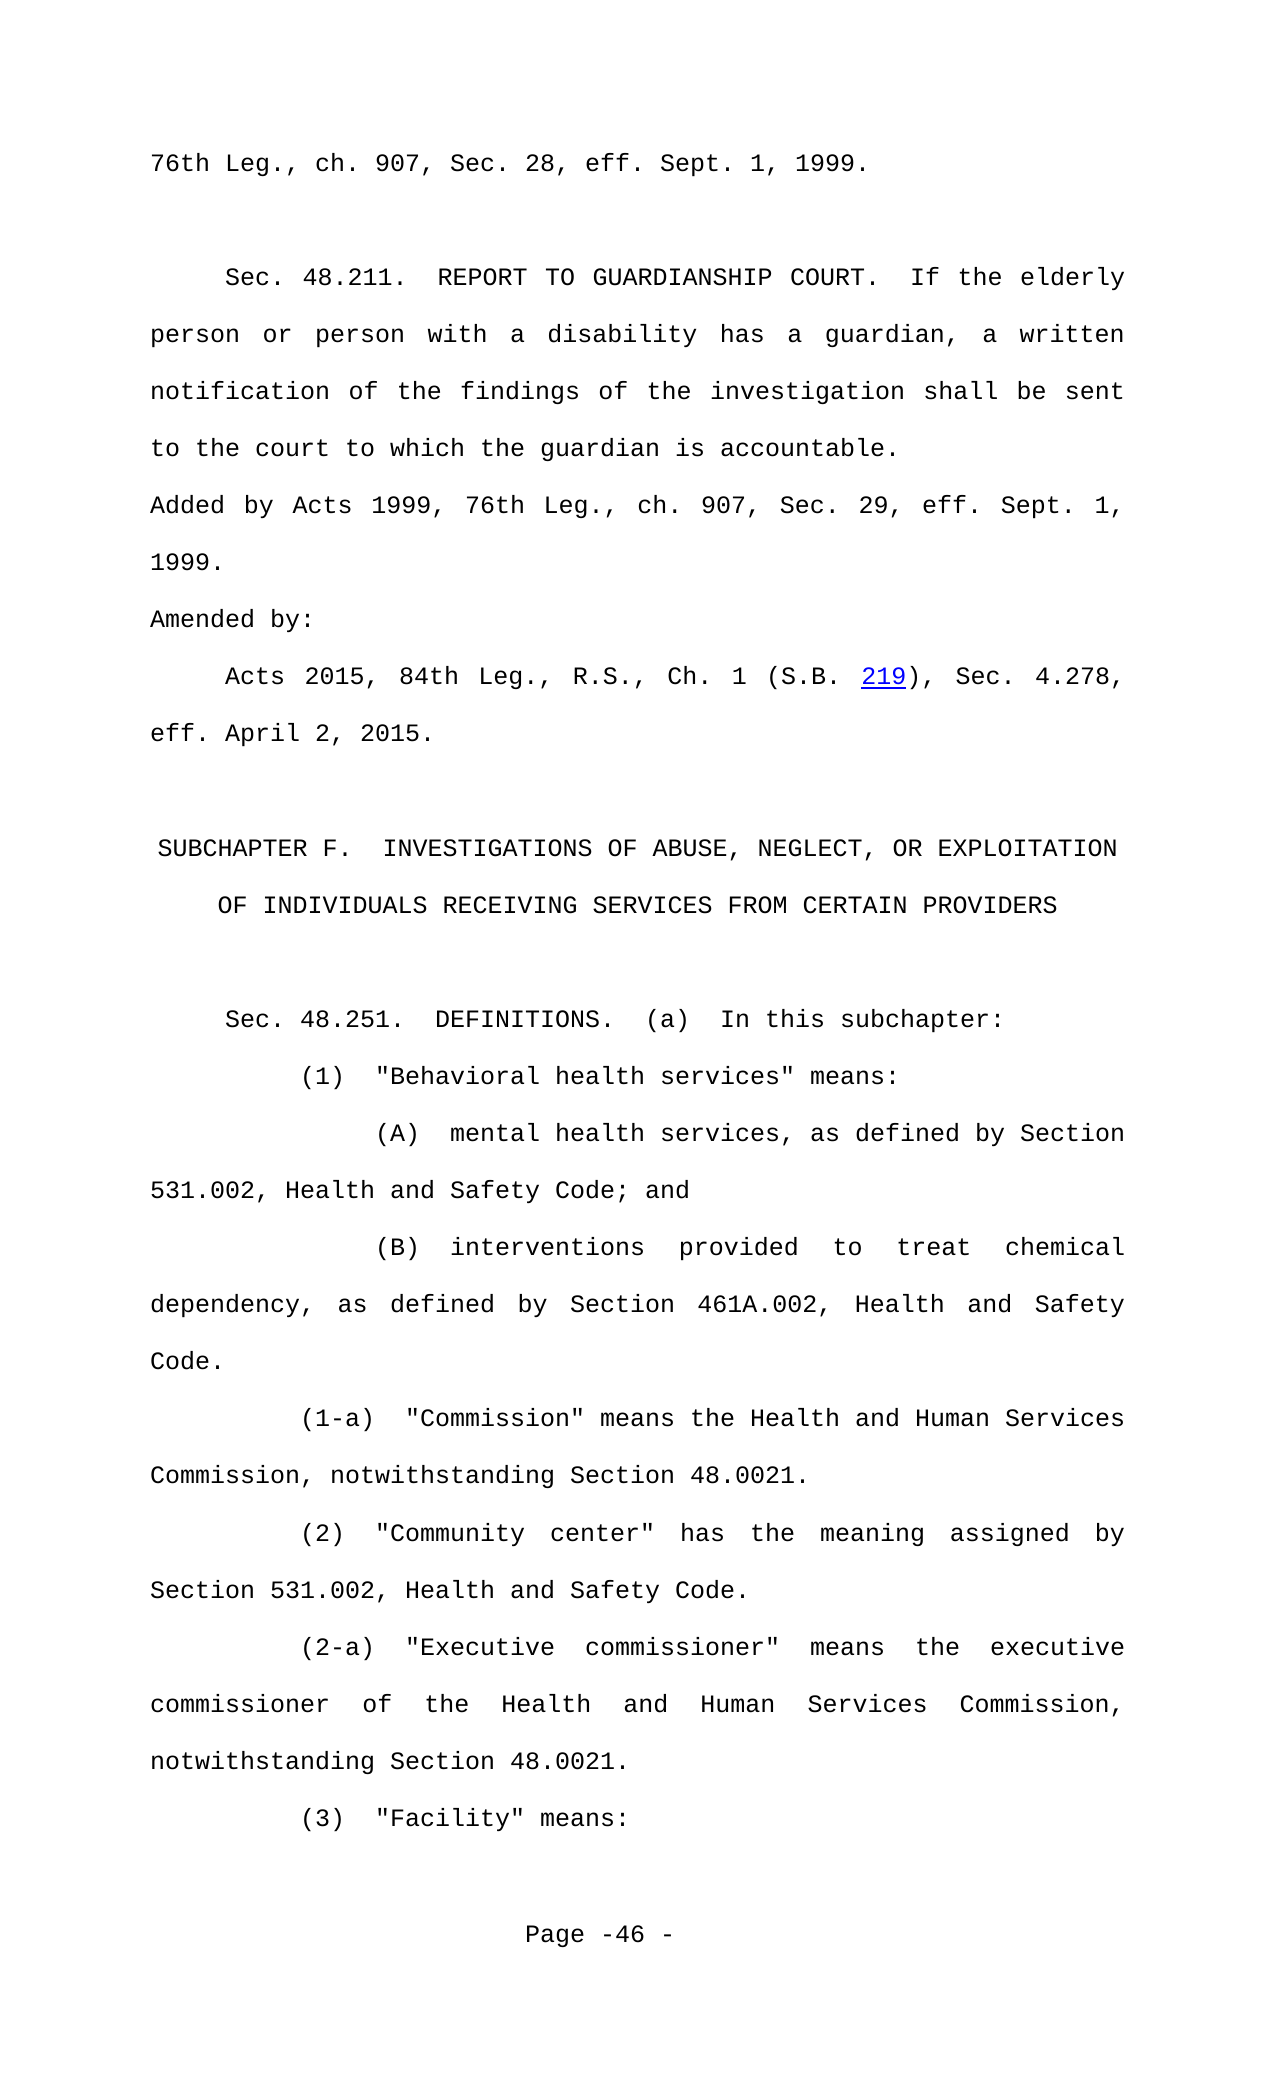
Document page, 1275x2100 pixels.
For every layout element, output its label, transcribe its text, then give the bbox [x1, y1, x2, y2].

text (2-a) "Executive commissioner" means the executive commissioner of the Health and Human Services Commission, notwithstanding Section 48.0021. [150, 1634, 1125, 1777]
text Sec. 48.211. REPORT TO GUARDIANSHIP COURT. If the elderly person or person with a disability has a guardian, a written notification of the findings of the investigation shall be sent to the court to which the guardian is accountable. [150, 264, 1125, 464]
text Sec. 48.251. DEFINITIONS. (a) In this subchapter: [150, 1006, 1125, 1035]
text Added by Acts 1999, 76th Leg., ch. 907, Sec. 29, eff. Sept. 1, 1999. [150, 492, 1125, 578]
text (A) mental health services, as defined by Section 531.002, Health and Safety Code; and [150, 1120, 1125, 1206]
text (B) interventions provided to treat chemical dependency, as defined by Section 461A.002, Health and Safety Code. [150, 1234, 1125, 1377]
text Amended by: [150, 607, 1125, 635]
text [150, 150, 1125, 178]
text SUBCHAPTER F. INVESTIGATIONS OF ABUSE, NEGLECT, OR EXPLOITATION OF INDIVIDUALS RECEIVING SERVICES FROM CERTAIN PROVIDERS [150, 835, 1125, 921]
text (2) "Community center" has the meaning assigned by Section 531.002, Health and Safety Code. [150, 1520, 1125, 1606]
text (1-a) "Commission" means the Health and Human Services Commission, notwithstanding Section 48.0021. [150, 1406, 1125, 1491]
text (1) "Behavioral health services" means: [150, 1063, 1125, 1092]
text (3) "Facility" means: [150, 1805, 1125, 1834]
text Acts 2015, 84th Leg., R.S., Ch. 1 (S.B. 219), Sec. 4.278, eff. April 2, 2015. [150, 664, 1125, 749]
